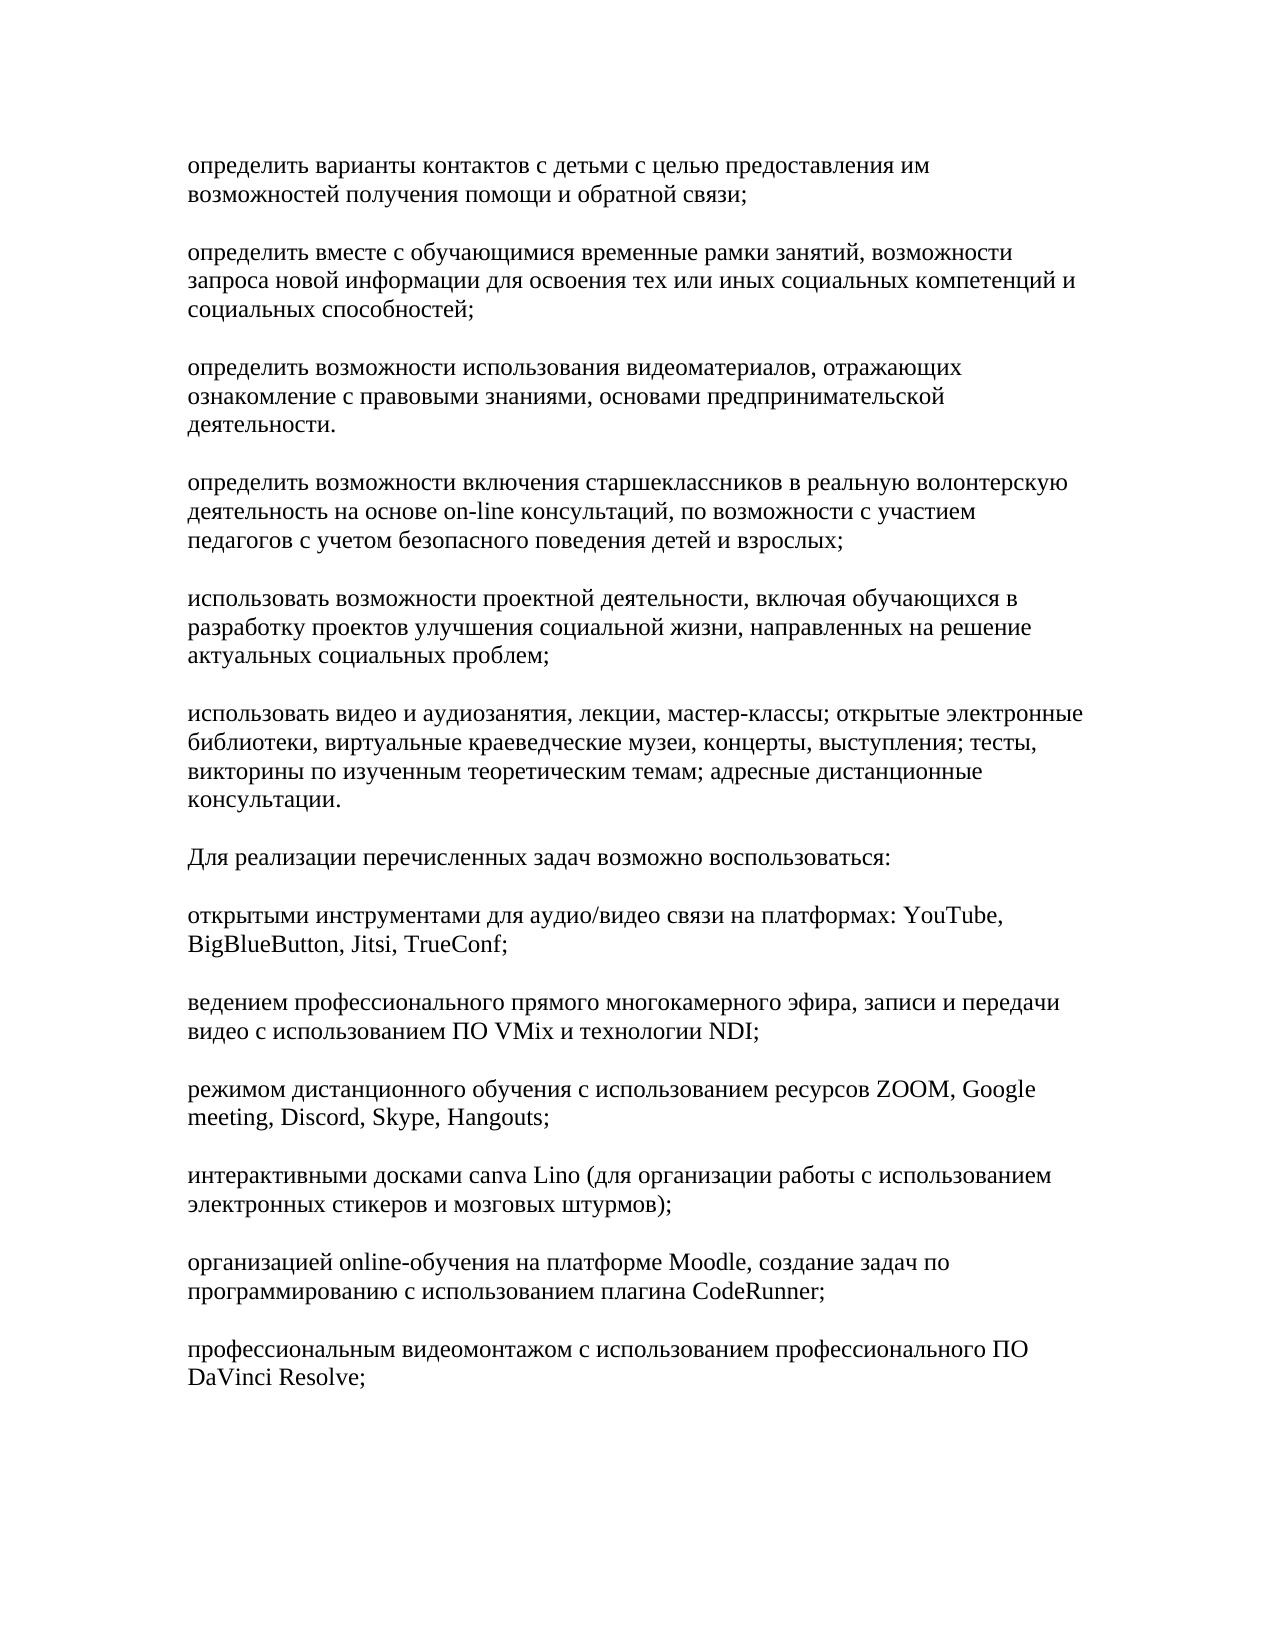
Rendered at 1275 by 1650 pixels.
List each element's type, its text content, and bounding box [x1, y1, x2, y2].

text профессиональным видеомонтажом с использованием профессионального ПО DaVinci Resolve; [187, 1334, 1087, 1391]
text открытыми инструментами для аудио/видео связи на платформах: YouTube, BigBlueButton, Jitsi, TrueConf; [187, 900, 1087, 958]
text Для реализации перечисленных задач возможно воспользоваться: [187, 842, 1087, 871]
text определить вместе с обучающимися временные рамки занятий, возможности запроса новой информации для освоения тех или иных социальных компетенций и социальных способностей; [187, 237, 1087, 323]
text интерактивными досками canva Lino (для организации работы с использованием электронных стикеров и мозговых штурмов); [187, 1160, 1087, 1218]
text режимом дистанционного обучения с использованием ресурсов ZOOM, Google meeting, Discord, Skype, Hangouts; [187, 1074, 1087, 1131]
text определить варианты контактов с детьми с целью предоставления им возможностей получения помощи и обратной связи; [187, 150, 1087, 207]
text использовать возможности проектной деятельности, включая обучающихся в разработку проектов улучшения социальной жизни, направленных на решение актуальных социальных проблем; [187, 583, 1087, 669]
text организацией online-обучения на платформе Moodle, создание задач по программированию с использованием плагина CodeRunner; [187, 1247, 1087, 1304]
text определить возможности включения старшеклассников в реальную волонтерскую деятельность на основе on-line консультаций, по возможности с участием педагогов с учетом безопасного поведения детей и взрослых; [187, 467, 1087, 554]
text определить возможности использования видеоматериалов, отражающих ознакомление с правовыми знаниями, основами предпринимательской деятельности. [187, 352, 1087, 438]
text использовать видео и аудиозанятия, лекции, мастер-классы; открытые электронные библиотеки, виртуальные краеведческие музеи, концерты, выступления; тесты, викторины по изученным теоретическим темам; адресные дистанционные консультации. [187, 698, 1087, 813]
text ведением профессионального прямого многокамерного эфира, записи и передачи видео с использованием ПО VMix и технологии NDI; [187, 987, 1087, 1044]
